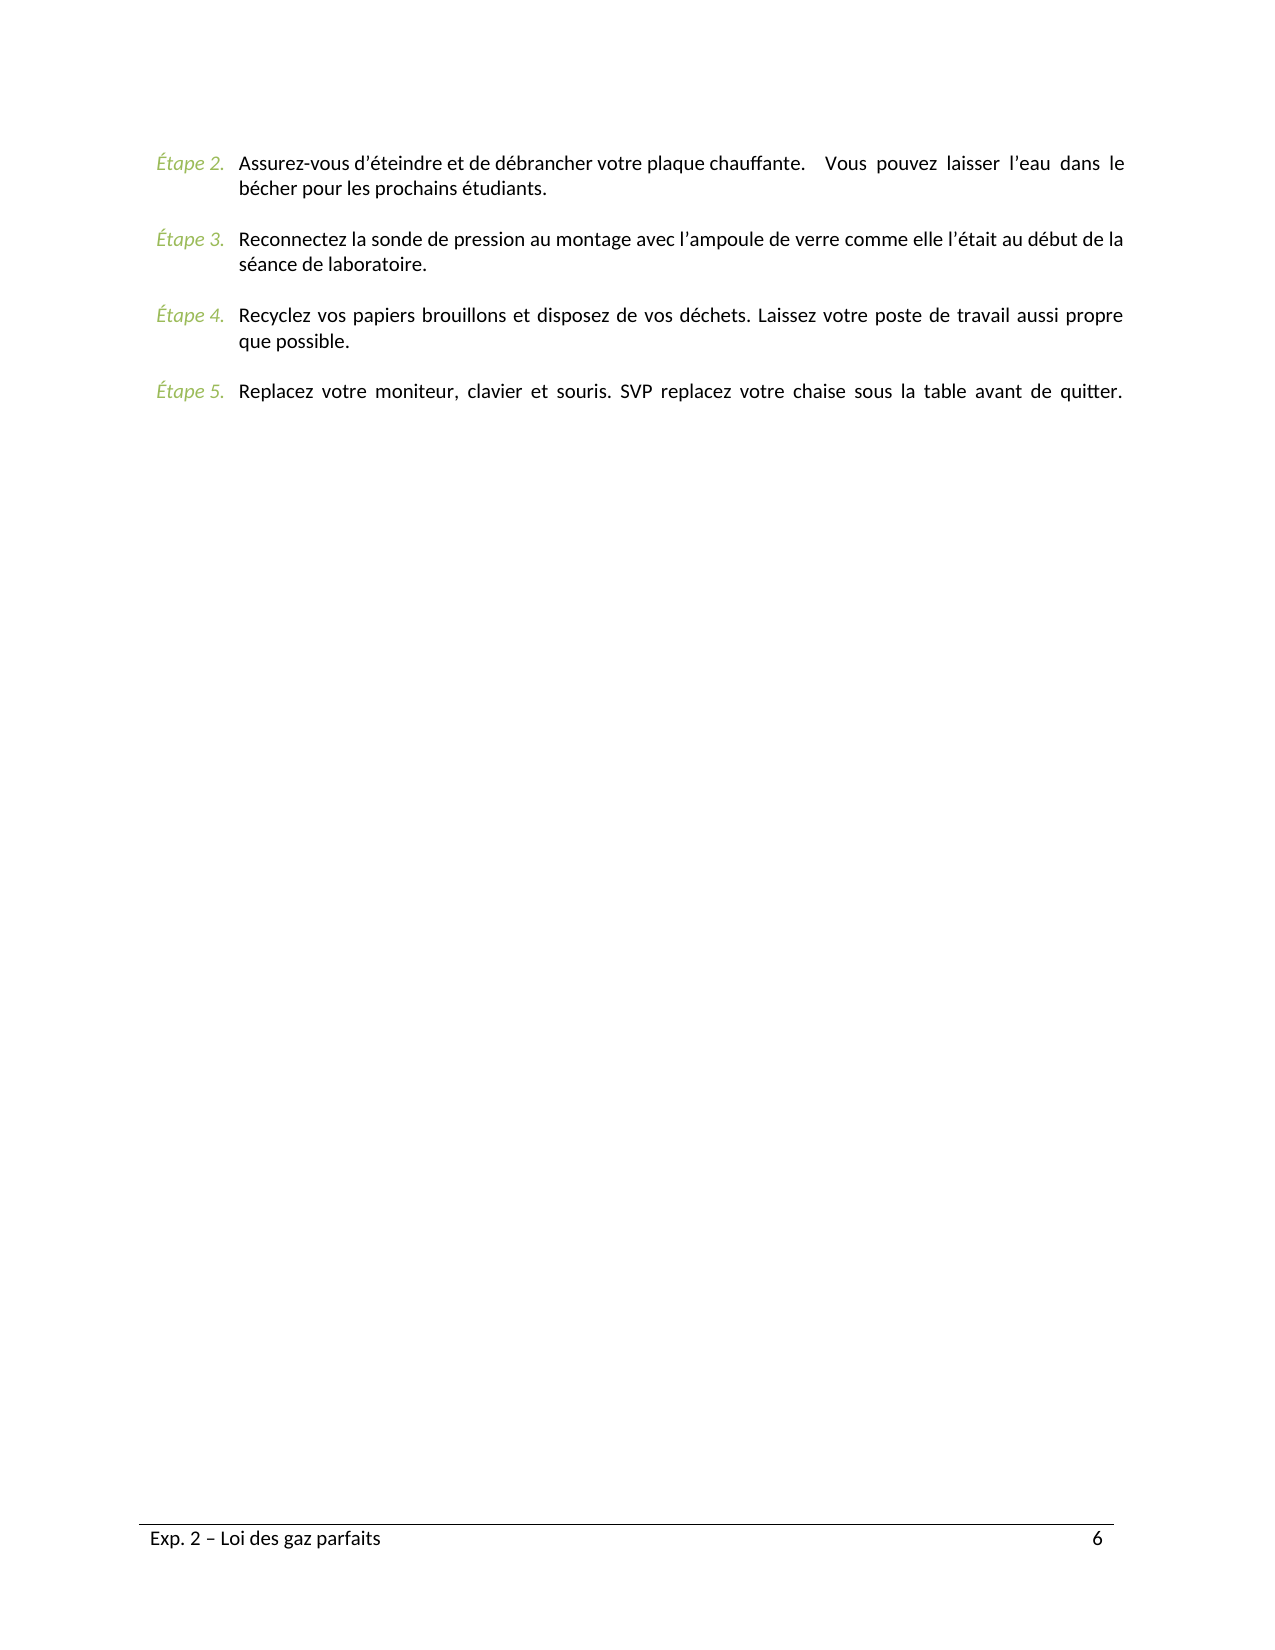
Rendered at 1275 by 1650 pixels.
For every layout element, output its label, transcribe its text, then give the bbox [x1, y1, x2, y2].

list Assurez-vous d’éteindre et de débrancher votre plaque chauffante. Vous pouvez laisser l’eau dans le bécher pour les prochains étudiants. [225, 150, 1125, 226]
list Replacez votre moniteur, clavier et souris. SVP replacez votre chaise sous la table avant de quitter. [225, 379, 1125, 480]
list Reconnectez la sonde de pression au montage avec l’ampoule de verre comme elle l’était au début de la séance de laboratoire. [225, 226, 1125, 302]
list Recyclez vos papiers brouillons et disposez de vos déchets. Laissez votre poste de travail aussi propre que possible. [225, 302, 1125, 379]
